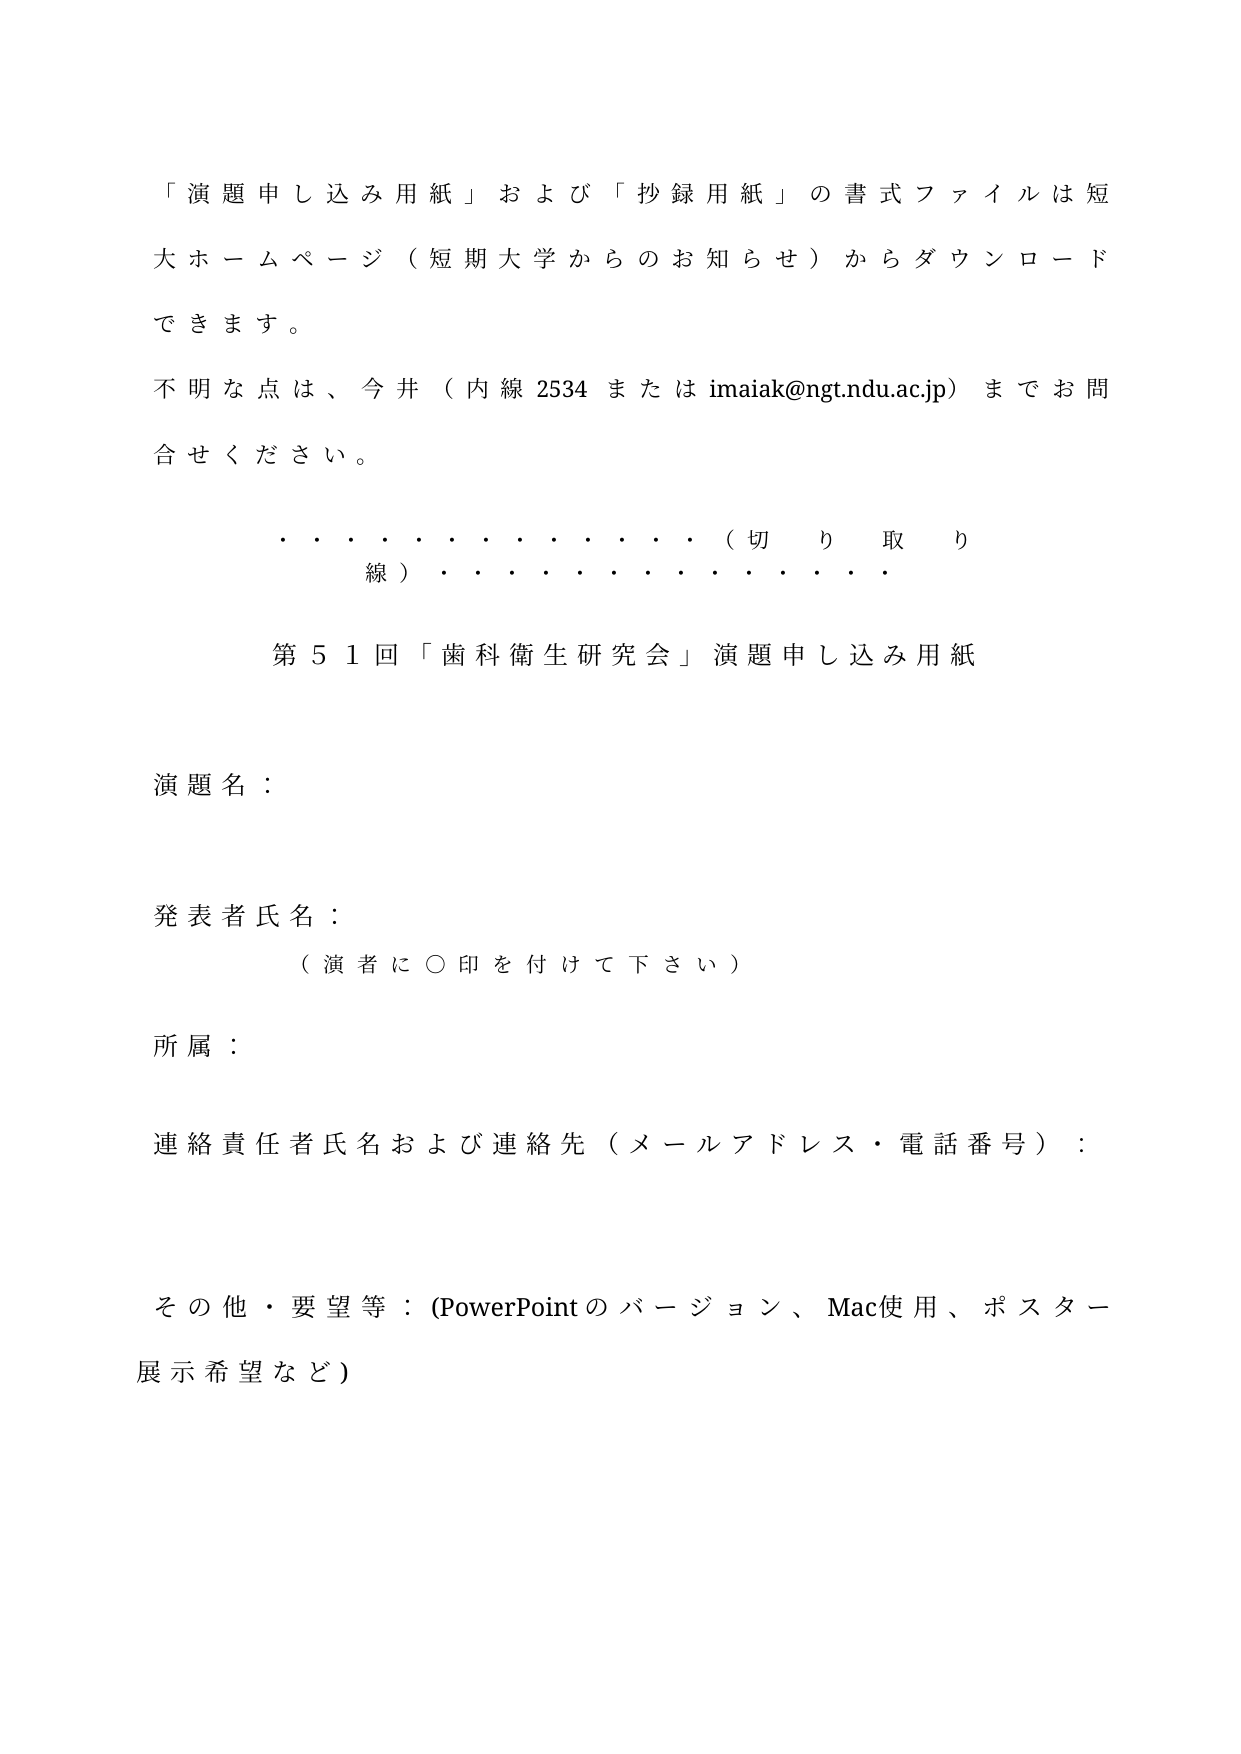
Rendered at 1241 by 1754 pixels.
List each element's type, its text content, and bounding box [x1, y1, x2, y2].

text 発表者氏名： [142, 882, 1121, 947]
text 第５１回「歯科衛生研究会」演題申し込み用紙 [125, 621, 1121, 686]
text 不明な点は、今井（内線2534またはimaiak@ngt.ndu.ac.jp）までお問合せください。 [136, 355, 1121, 486]
text （演者に○印を付けて下さい） [142, 947, 1121, 1012]
text 演題名： [142, 751, 1121, 816]
text その他・要望等：(PowerPointのバージョン、Mac使用、ポスター展示希望など) [126, 1273, 1121, 1403]
text 「演題申し込み用紙」および「抄録用紙」の書式ファイルは短大ホームページ（短期大学からのお知らせ）からダウンロードできます。 [136, 160, 1121, 355]
text 所属： [134, 1012, 1121, 1077]
text 連絡責任者氏名および連絡先（メールアドレス・電話番号）： [134, 1110, 1121, 1175]
text ・・・・・・・・・・・・・（切 り 取 り 線）・・・・・・・・・・・・・・ [125, 523, 1121, 588]
